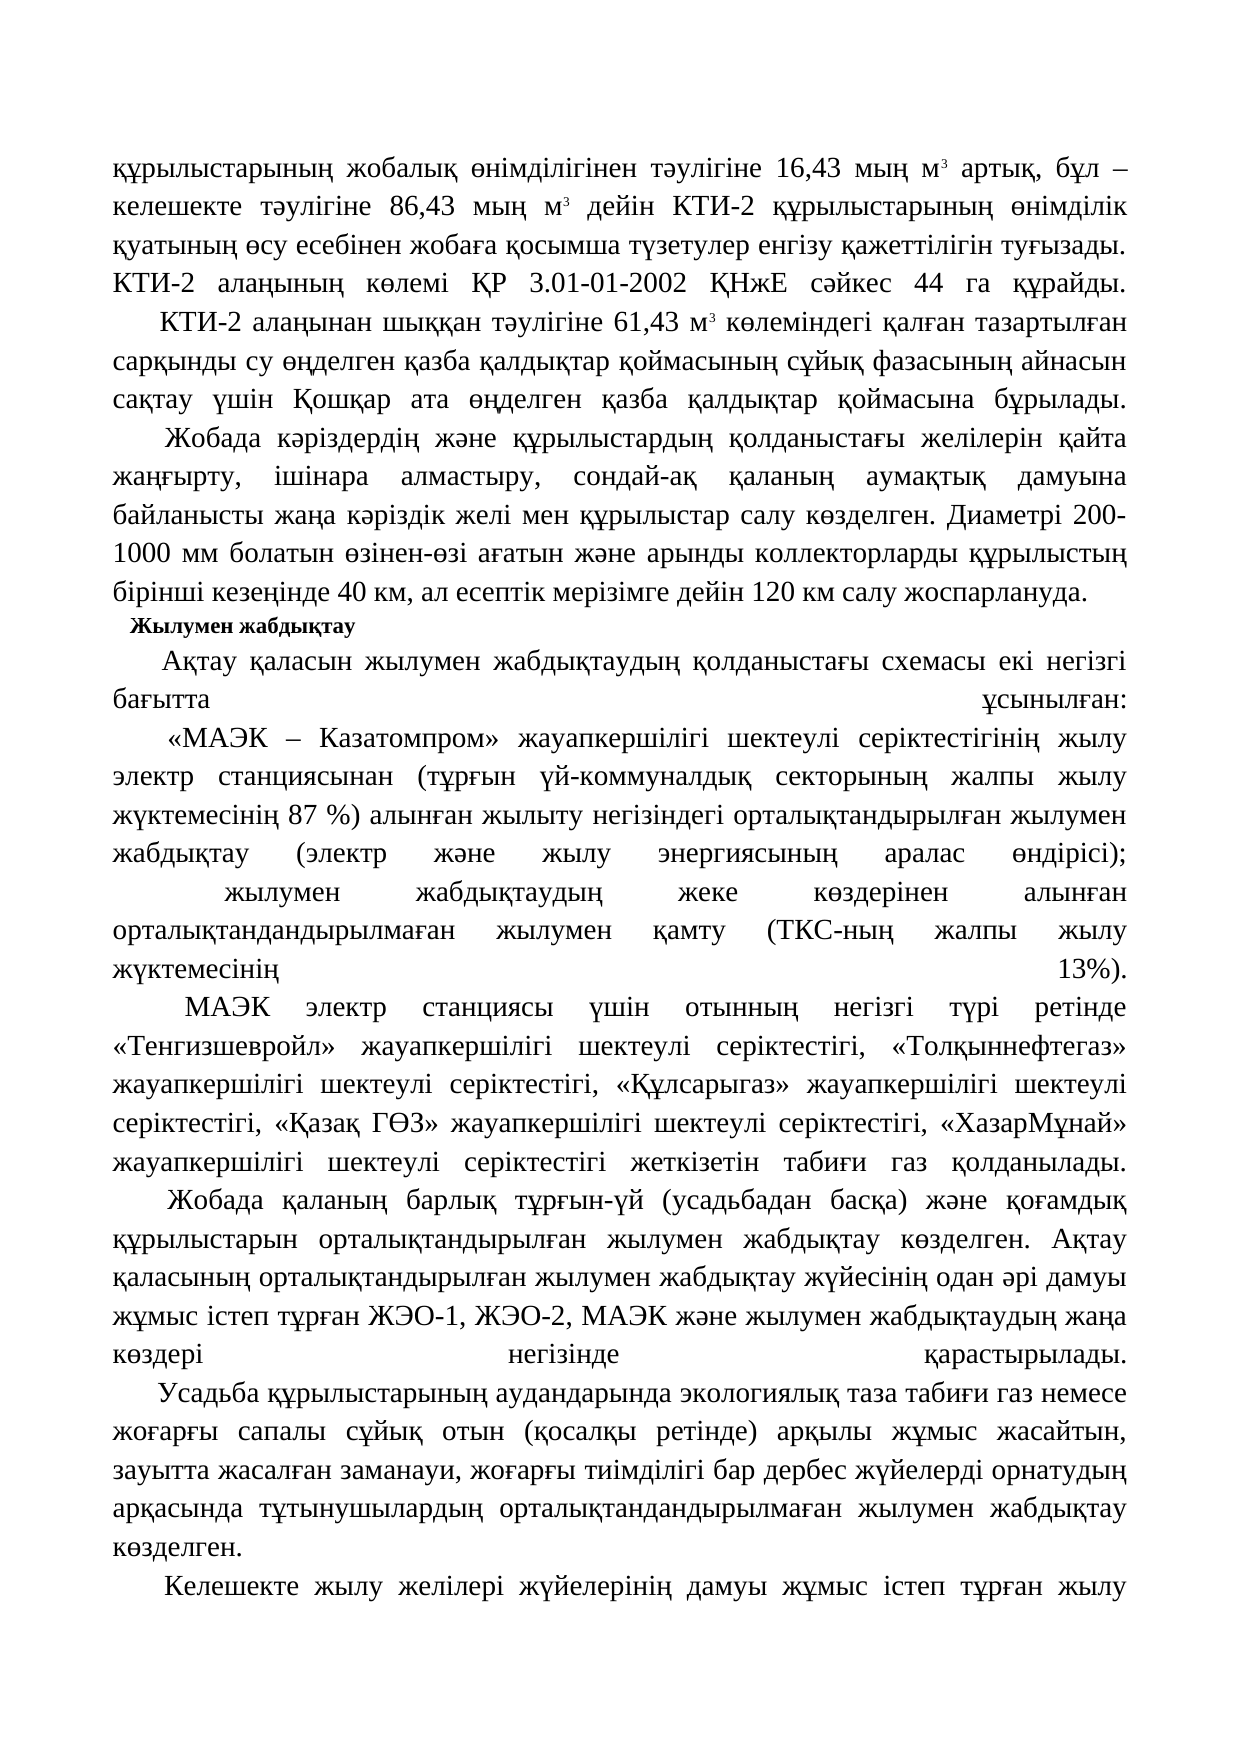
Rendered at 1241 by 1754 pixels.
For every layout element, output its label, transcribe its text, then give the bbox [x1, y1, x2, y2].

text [112, 643, 1128, 1601]
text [112, 150, 1128, 607]
text Жылумен жабдықтау [112, 612, 1128, 639]
